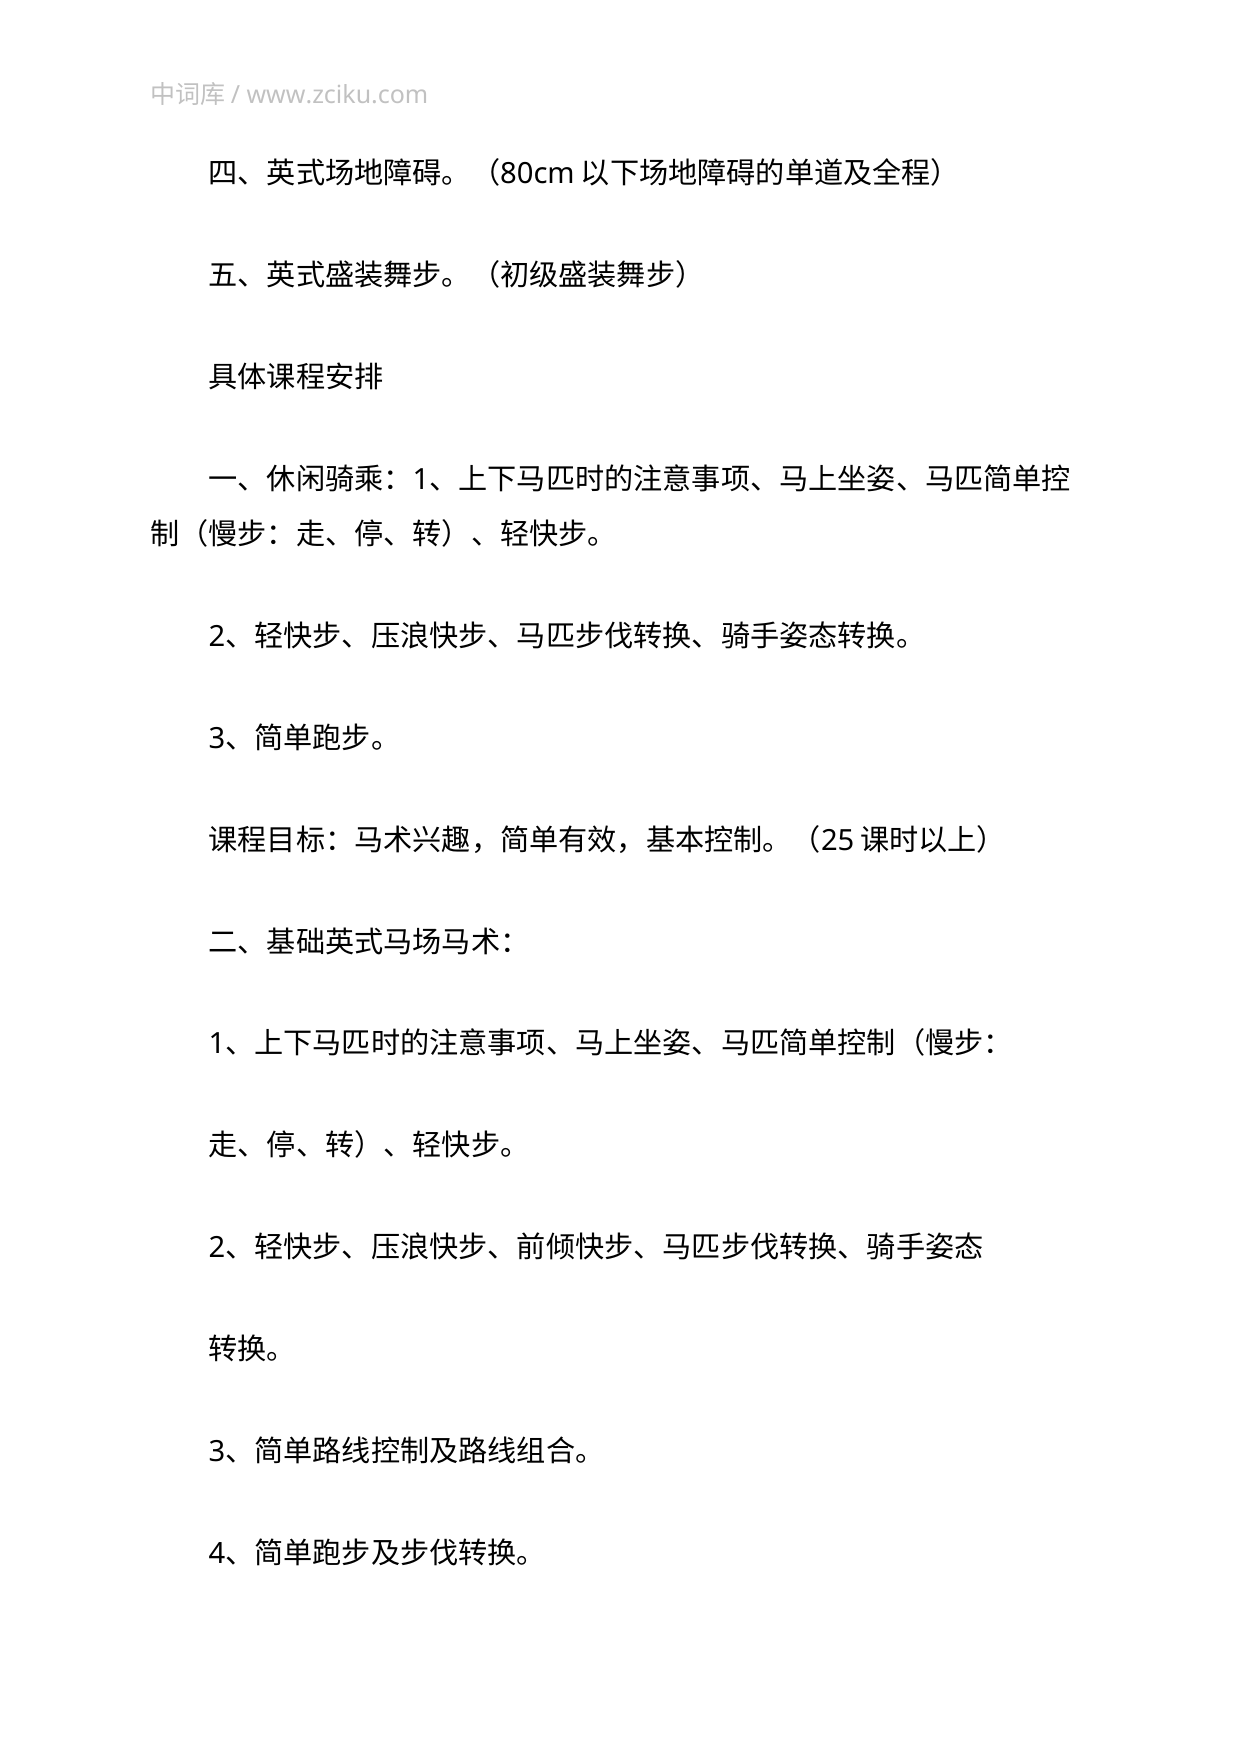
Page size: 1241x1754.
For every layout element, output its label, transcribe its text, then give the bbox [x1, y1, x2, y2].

text 3、简单路线控制及路线组合。 [150, 1427, 1090, 1470]
text 4、简单跑步及步伐转换。 [150, 1529, 1090, 1572]
text 1、上下马匹时的注意事项、马上坐姿、马匹简单控制（慢步： [150, 1020, 1090, 1062]
text 2、轻快步、压浪快步、马匹步伐转换、骑手姿态转换。 [150, 612, 1090, 655]
text 四、英式场地障碍。（80cm以下场地障碍的单道及全程） [150, 150, 1090, 192]
text 五、英式盛装舞步。（初级盛装舞步） [150, 252, 1090, 294]
text 一、休闲骑乘：1、上下马匹时的注意事项、马上坐姿、马匹简单控制（慢步：走、停、转）、轻快步。 [150, 456, 1090, 553]
text 3、简单跑步。 [150, 714, 1090, 757]
text 2、轻快步、压浪快步、前倾快步、马匹步伐转换、骑手姿态 [150, 1224, 1090, 1266]
text 转换。 [150, 1326, 1090, 1368]
text 课程目标：马术兴趣，简单有效，基本控制。（25课时以上） [150, 816, 1090, 859]
text 具体课程安排 [150, 354, 1090, 396]
text 二、基础英式马场马术： [150, 918, 1090, 961]
text 走、停、转）、轻快步。 [150, 1122, 1090, 1164]
